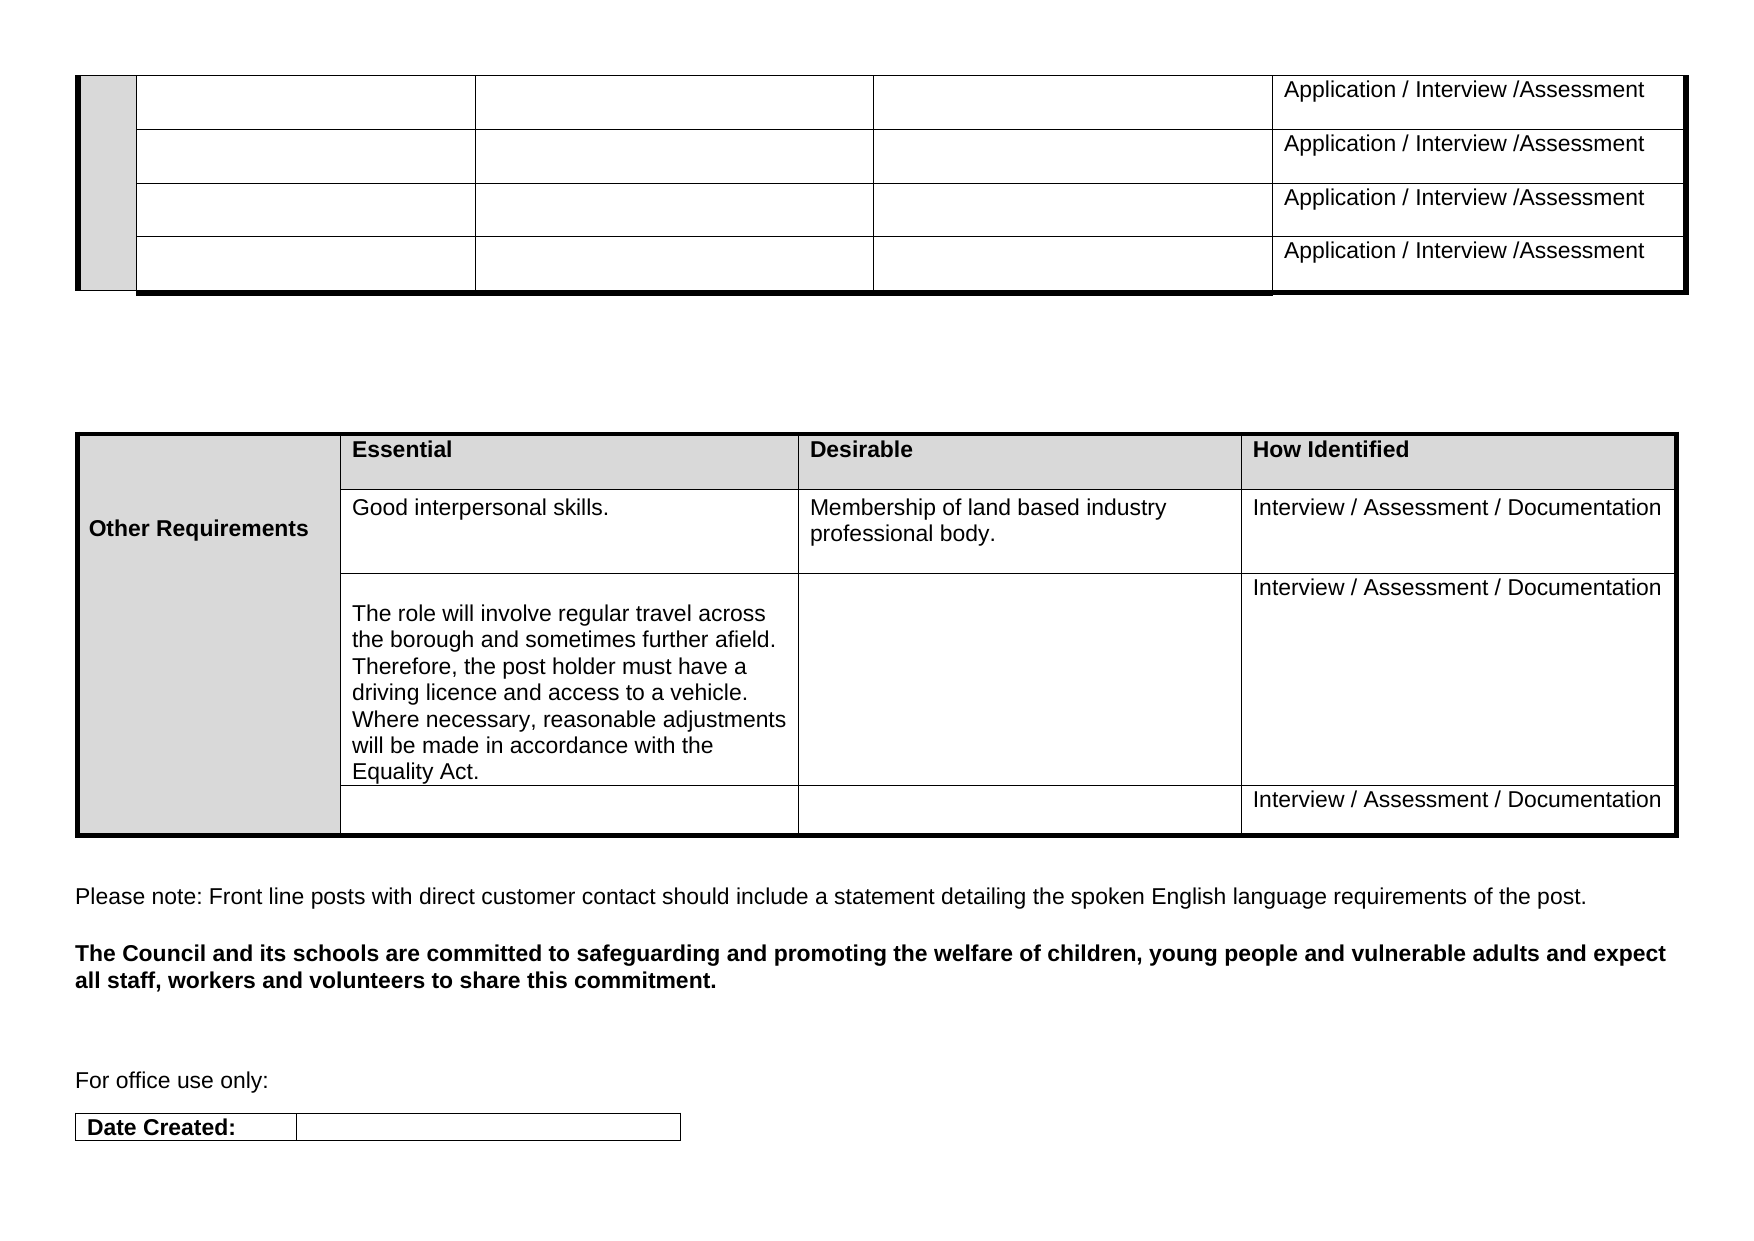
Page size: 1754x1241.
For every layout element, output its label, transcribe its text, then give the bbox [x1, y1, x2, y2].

table_cell [874, 130, 1272, 182]
table_cell Application / Interview /Assessment [1273, 237, 1683, 290]
table_cell Interview / Assessment / Documentation [1242, 786, 1674, 833]
table_header Date Created: [76, 1114, 296, 1140]
table_cell Application / Interview /Assessment [1273, 130, 1683, 182]
table_cell [874, 184, 1272, 236]
table_cell [137, 184, 475, 236]
table_cell Application / Interview /Assessment [1273, 184, 1683, 236]
table_cell [476, 184, 873, 236]
table_cell [137, 237, 475, 290]
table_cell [1273, 76, 1683, 129]
text The Council and its schools are committed to safeguarding and promoting the welfare of children, young people and vulnerable adults and expect all staff, workers and volunteers to share this commitment. [75, 940, 1679, 993]
text Please note: Front line posts with direct customer contact should include a statement detailing the spoken English language requirements of the post. [75, 883, 1679, 909]
table_cell The role will involve regular travel across the borough and sometimes further afield. Therefore, the post holder must have a driving licence and access to a vehicle. Where necessary, reasonable adjustments will be made in accordance with the Equality Act. [341, 574, 798, 784]
table_cell [476, 237, 873, 290]
table_cell [799, 786, 1241, 833]
text For office use only: [75, 1067, 1679, 1094]
table_cell Membership of land based industry professional body. [799, 490, 1241, 573]
table_header How Identified [1242, 436, 1674, 489]
table_cell [341, 786, 798, 833]
table_cell [799, 574, 1241, 784]
table_cell Good interpersonal skills. [341, 490, 798, 573]
table_cell [137, 76, 475, 129]
table_cell Interview / Assessment / Documentation [1242, 490, 1674, 573]
table_cell [476, 76, 873, 129]
table_cell [874, 237, 1272, 290]
table_cell [874, 76, 1272, 129]
table_header [297, 1114, 680, 1140]
table_header Other Requirements [80, 436, 340, 833]
table_cell Interview / Assessment / Documentation [1242, 574, 1674, 784]
table_header Essential [341, 436, 798, 489]
table_header Desirable [799, 436, 1241, 489]
table_cell [137, 130, 475, 182]
table_cell [476, 130, 873, 182]
